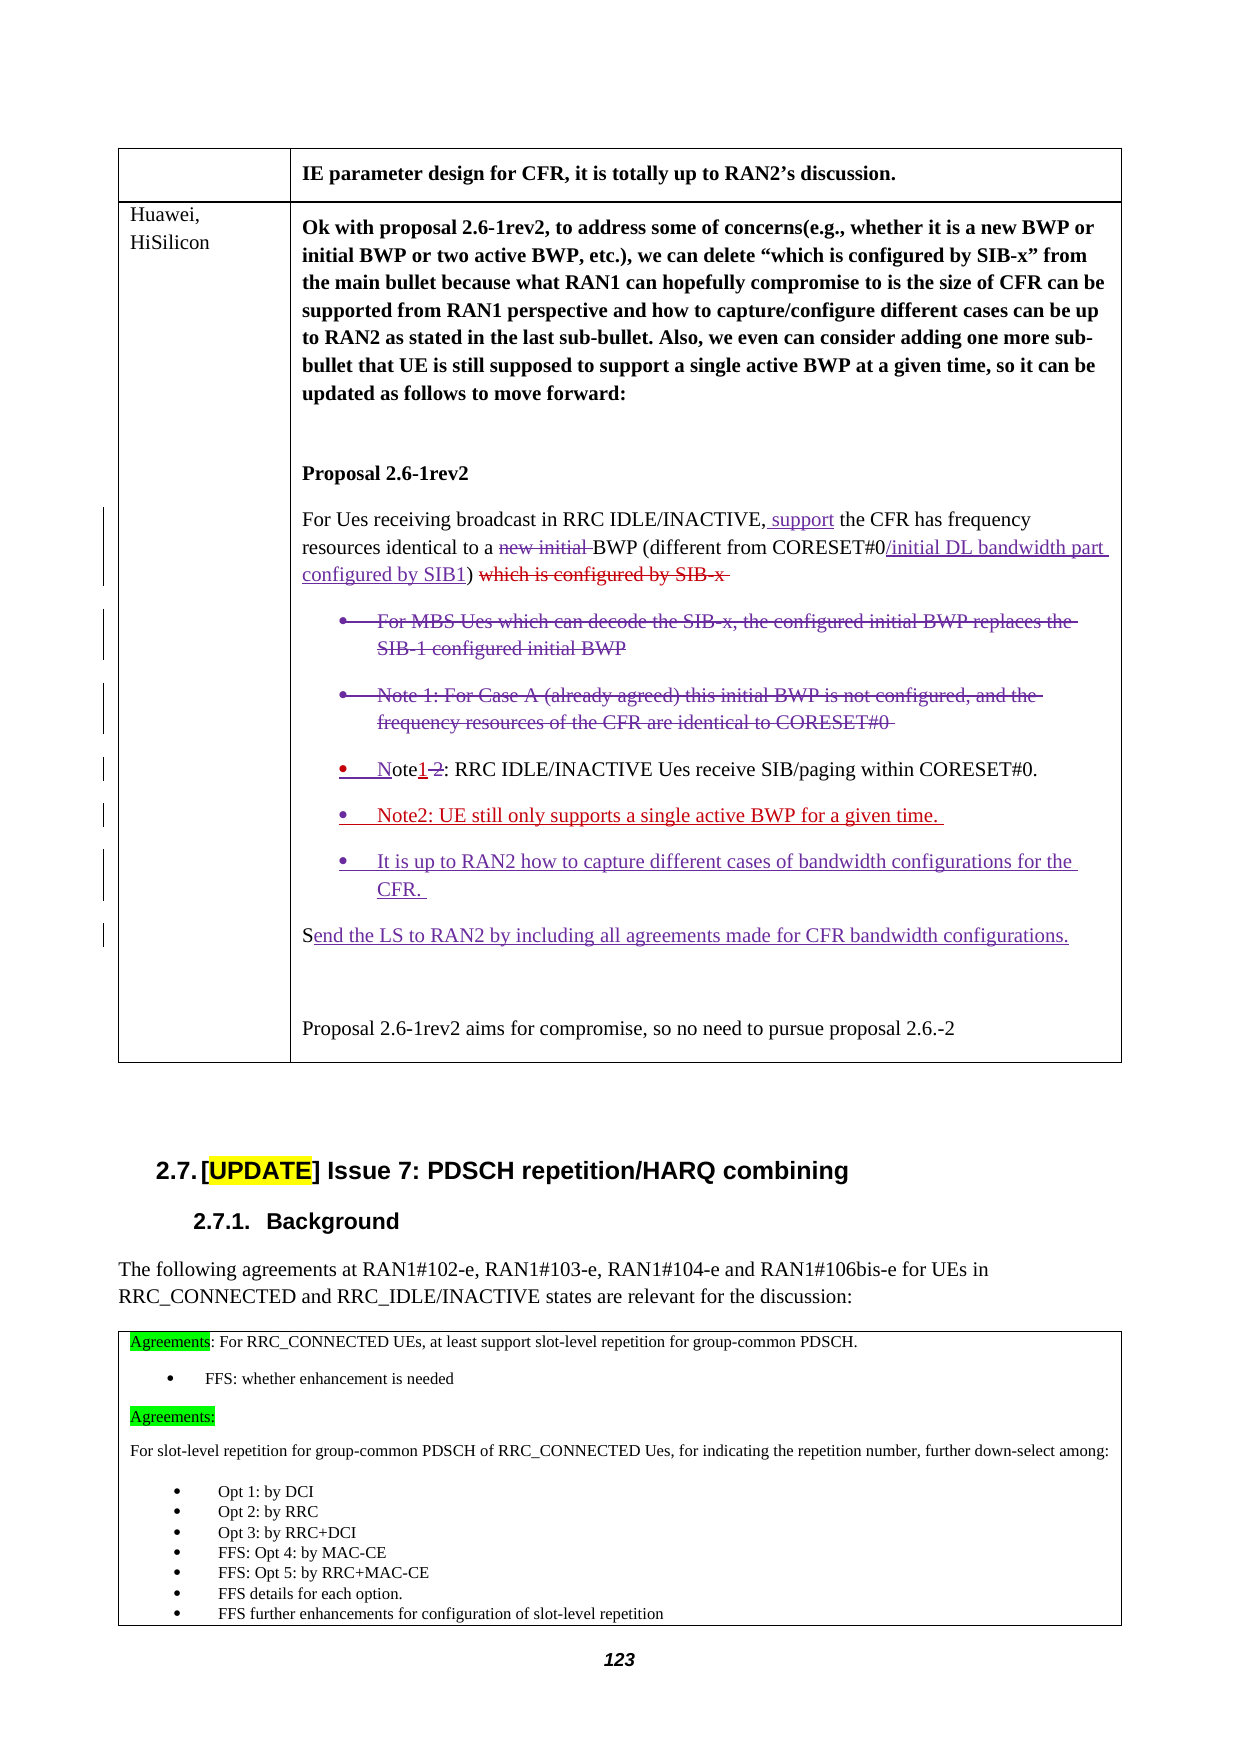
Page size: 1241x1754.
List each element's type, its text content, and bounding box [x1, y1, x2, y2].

subtitle Background [193, 1208, 1122, 1234]
text The following agreements at RAN1#102-e, RAN1#103-e, RAN1#104-e and RAN1#106bis-e for UEs in RRC_CONNECTED and RRC_IDLE/INACTIVE states are relevant for the discussion: [118, 1257, 1122, 1308]
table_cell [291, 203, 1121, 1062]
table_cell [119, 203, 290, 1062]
subtitle [UPDATE] Issue 7: PDSCH repetition/HARQ combining [312, 1156, 1122, 1185]
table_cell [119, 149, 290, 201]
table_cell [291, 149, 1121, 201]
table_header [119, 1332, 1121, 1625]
